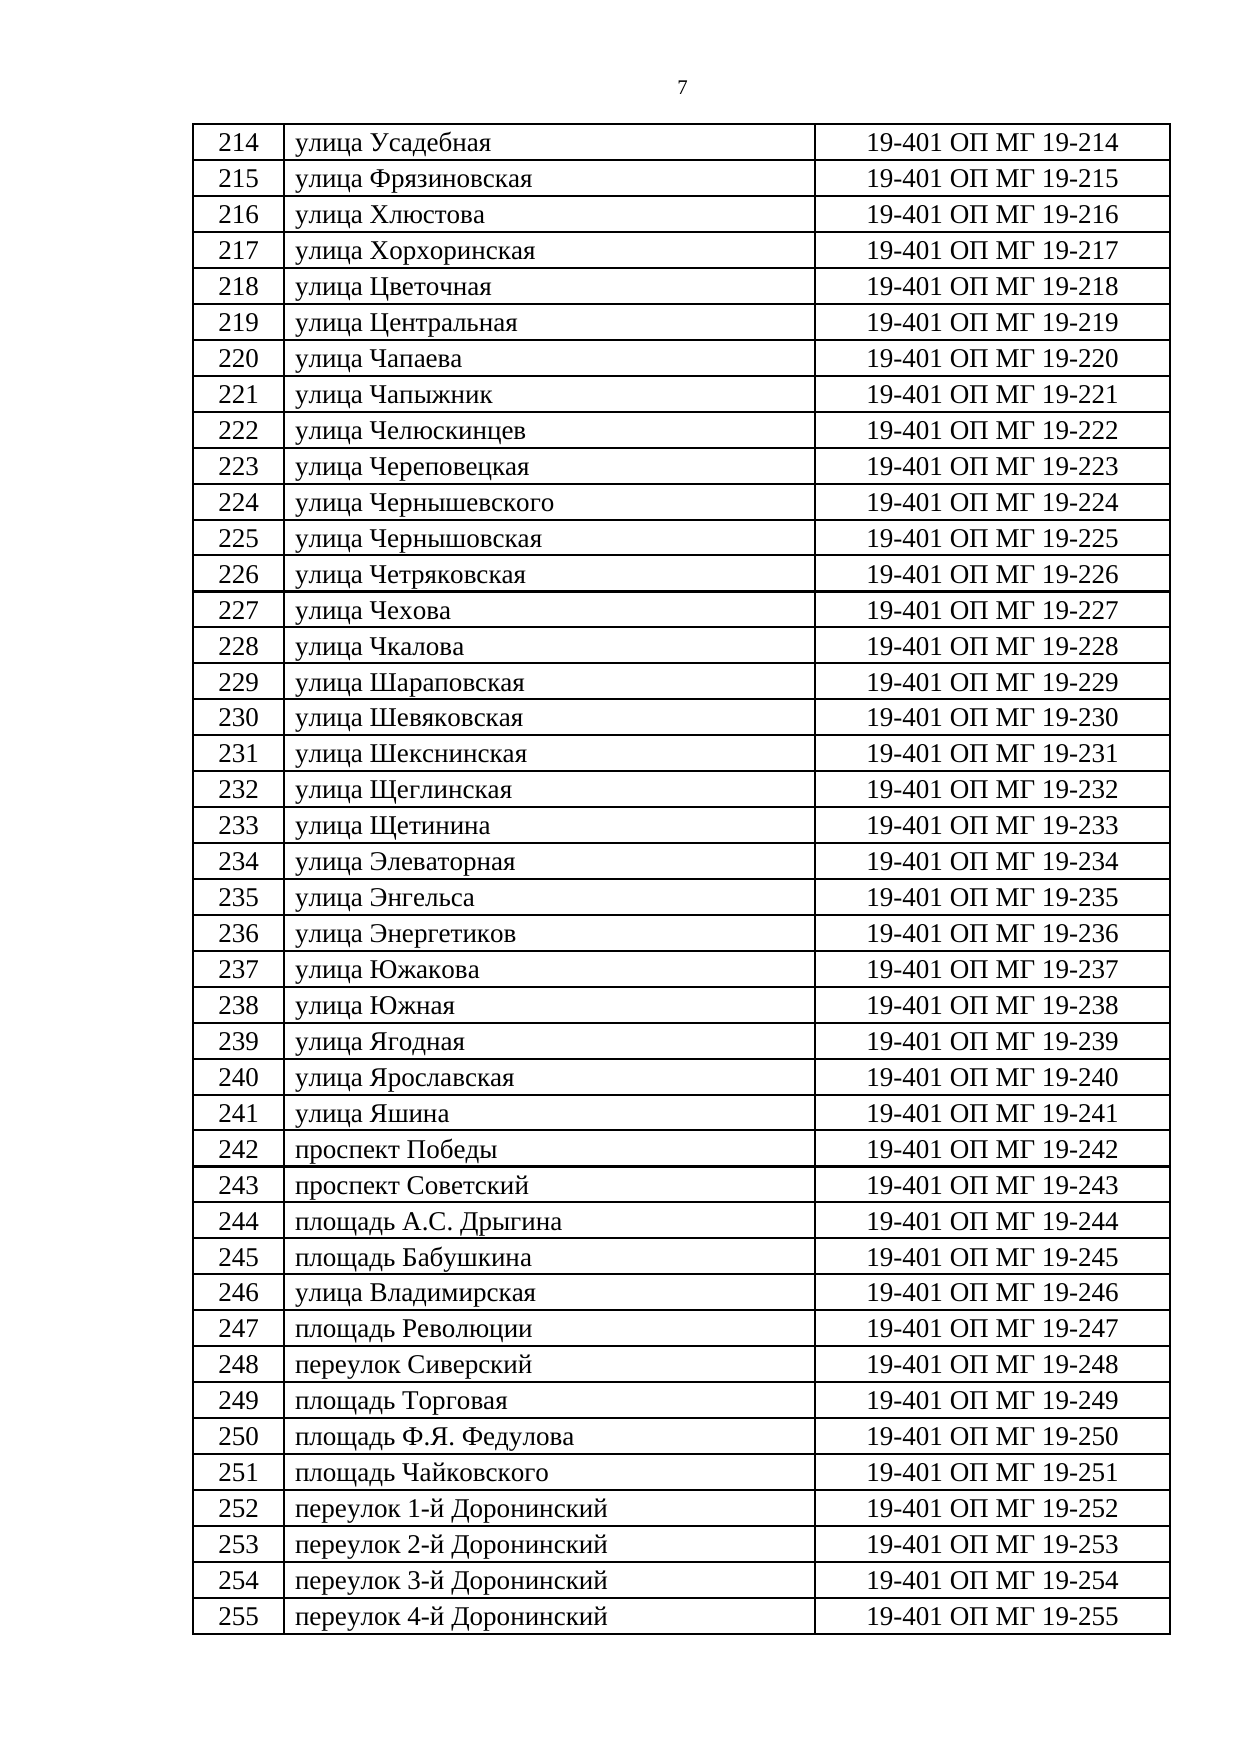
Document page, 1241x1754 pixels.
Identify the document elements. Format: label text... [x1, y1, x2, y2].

table_cell улица Элеваторная [285, 844, 814, 878]
table_cell 19-401 ОП МГ 19-240 [816, 1060, 1169, 1093]
table_cell 19-401 ОП МГ 19-229 [816, 664, 1169, 698]
table_cell 231 [194, 736, 283, 770]
table_cell 19-401 ОП МГ 19-253 [816, 1527, 1169, 1561]
table_cell 19-401 ОП МГ 19-246 [816, 1275, 1169, 1309]
table_cell 19-401 ОП МГ 19-217 [816, 233, 1169, 267]
table_cell 19-401 ОП МГ 19-241 [816, 1096, 1169, 1129]
table_cell улица Южакова [285, 952, 814, 986]
table_cell 251 [194, 1455, 283, 1489]
table_cell 19-401 ОП МГ 19-228 [816, 628, 1169, 662]
table_cell улица Шараповская [285, 664, 814, 698]
table_cell переулок Сиверский [285, 1347, 814, 1381]
table_cell улица Щетинина [285, 808, 814, 842]
table_cell 19-401 ОП МГ 19-248 [816, 1347, 1169, 1381]
table_cell 19-401 ОП МГ 19-223 [816, 449, 1169, 482]
table_cell 243 [194, 1168, 283, 1201]
table_cell 234 [194, 844, 283, 878]
table_cell улица Энергетиков [285, 916, 814, 950]
table_cell улица Череповецкая [285, 449, 814, 482]
table_cell улица Чапаева [285, 341, 814, 375]
table_cell переулок 4-й Доронинский [285, 1599, 814, 1632]
table_cell 244 [194, 1203, 283, 1237]
table_cell площадь Чайковского [285, 1455, 814, 1489]
table_cell 19-401 ОП МГ 19-237 [816, 952, 1169, 986]
table_cell 19-401 ОП МГ 19-238 [816, 988, 1169, 1022]
table_cell 19-401 ОП МГ 19-232 [816, 772, 1169, 806]
table_cell 245 [194, 1239, 283, 1273]
table_cell площадь Торговая [285, 1383, 814, 1417]
table_cell 235 [194, 880, 283, 914]
table_cell улица Фрязиновская [285, 161, 814, 195]
table_cell площадь А.С. Дрыгина [285, 1203, 814, 1237]
table_cell улица Чапыжник [285, 377, 814, 411]
table_cell 246 [194, 1275, 283, 1309]
table_cell 19-401 ОП МГ 19-243 [816, 1168, 1169, 1201]
table_cell 19-401 ОП МГ 19-224 [816, 485, 1169, 518]
table_cell проспект Советский [285, 1168, 814, 1201]
table_cell улица Щеглинская [285, 772, 814, 806]
table_cell 19-401 ОП МГ 19-230 [816, 700, 1169, 734]
table_cell 19-401 ОП МГ 19-239 [816, 1024, 1169, 1057]
table_cell 19-401 ОП МГ 19-216 [816, 197, 1169, 231]
table_cell улица Южная [285, 988, 814, 1022]
table_cell улица Челюскинцев [285, 413, 814, 447]
table_cell 241 [194, 1096, 283, 1129]
table_cell площадь Бабушкина [285, 1239, 814, 1273]
table_cell 255 [194, 1599, 283, 1632]
table_cell 19-401 ОП МГ 19-250 [816, 1419, 1169, 1453]
table_cell 222 [194, 413, 283, 447]
table_cell 19-401 ОП МГ 19-219 [816, 305, 1169, 339]
table_cell улица Ярославская [285, 1060, 814, 1093]
table_cell площадь Ф.Я. Федулова [285, 1419, 814, 1453]
table_cell 19-401 ОП МГ 19-221 [816, 377, 1169, 411]
table_cell площадь Революции [285, 1311, 814, 1345]
table_cell 19-401 ОП МГ 19-254 [816, 1563, 1169, 1597]
table_cell 247 [194, 1311, 283, 1345]
table_cell 233 [194, 808, 283, 842]
table_cell 19-401 ОП МГ 19-235 [816, 880, 1169, 914]
table_cell 19-401 ОП МГ 19-227 [816, 593, 1169, 626]
table_cell 214 [194, 125, 283, 159]
table_cell 218 [194, 269, 283, 303]
table_cell улица Яшина [285, 1096, 814, 1129]
table_cell 237 [194, 952, 283, 986]
table_cell 230 [194, 700, 283, 734]
table_cell 253 [194, 1527, 283, 1561]
table_cell 248 [194, 1347, 283, 1381]
table_cell 19-401 ОП МГ 19-220 [816, 341, 1169, 375]
table_cell улица Цветочная [285, 269, 814, 303]
table_cell улица Шекснинская [285, 736, 814, 770]
table_cell улица Владимирская [285, 1275, 814, 1309]
table_cell 224 [194, 485, 283, 518]
table_cell 19-401 ОП МГ 19-244 [816, 1203, 1169, 1237]
table_cell улица Центральная [285, 305, 814, 339]
table_cell 19-401 ОП МГ 19-214 [816, 125, 1169, 159]
table_cell 217 [194, 233, 283, 267]
table_cell улица Усадебная [285, 125, 814, 159]
table_cell 250 [194, 1419, 283, 1453]
table_cell 19-401 ОП МГ 19-226 [816, 556, 1169, 590]
table_cell 19-401 ОП МГ 19-231 [816, 736, 1169, 770]
table_cell 254 [194, 1563, 283, 1597]
table_cell переулок 1-й Доронинский [285, 1491, 814, 1525]
table_cell 19-401 ОП МГ 19-255 [816, 1599, 1169, 1632]
table_cell улица Чехова [285, 593, 814, 626]
table_cell 19-401 ОП МГ 19-251 [816, 1455, 1169, 1489]
table_cell улица Ягодная [285, 1024, 814, 1057]
table_cell 242 [194, 1131, 283, 1165]
table_cell 19-401 ОП МГ 19-234 [816, 844, 1169, 878]
table_cell улица Энгельса [285, 880, 814, 914]
table_cell 19-401 ОП МГ 19-249 [816, 1383, 1169, 1417]
table_cell 219 [194, 305, 283, 339]
table_cell 228 [194, 628, 283, 662]
table_cell проспект Победы [285, 1131, 814, 1165]
table_cell 19-401 ОП МГ 19-222 [816, 413, 1169, 447]
table_cell 19-401 ОП МГ 19-215 [816, 161, 1169, 195]
table_cell 225 [194, 521, 283, 554]
table_cell 19-401 ОП МГ 19-236 [816, 916, 1169, 950]
table_cell 216 [194, 197, 283, 231]
table_cell улица Хлюстова [285, 197, 814, 231]
table_cell 19-401 ОП МГ 19-225 [816, 521, 1169, 554]
table_cell улица Хорхоринская [285, 233, 814, 267]
table_cell 221 [194, 377, 283, 411]
table_cell 236 [194, 916, 283, 950]
table_cell 19-401 ОП МГ 19-242 [816, 1131, 1169, 1165]
table_cell улица Чернышевского [285, 485, 814, 518]
table_cell 19-401 ОП МГ 19-218 [816, 269, 1169, 303]
table_cell 249 [194, 1383, 283, 1417]
table_cell 19-401 ОП МГ 19-247 [816, 1311, 1169, 1345]
table_cell 223 [194, 449, 283, 482]
table_cell 252 [194, 1491, 283, 1525]
table_cell 232 [194, 772, 283, 806]
table_cell 19-401 ОП МГ 19-245 [816, 1239, 1169, 1273]
table_cell улица Чкалова [285, 628, 814, 662]
table_cell переулок 3-й Доронинский [285, 1563, 814, 1597]
table_cell 240 [194, 1060, 283, 1093]
table_cell 19-401 ОП МГ 19-252 [816, 1491, 1169, 1525]
table_cell 220 [194, 341, 283, 375]
table_cell улица Чернышовская [285, 521, 814, 554]
table_cell 238 [194, 988, 283, 1022]
table_cell 215 [194, 161, 283, 195]
table_cell улица Четряковская [285, 556, 814, 590]
table_cell улица Шевяковская [285, 700, 814, 734]
table_cell 226 [194, 556, 283, 590]
table_cell 227 [194, 593, 283, 626]
table_cell 229 [194, 664, 283, 698]
table_cell 239 [194, 1024, 283, 1057]
table_cell 19-401 ОП МГ 19-233 [816, 808, 1169, 842]
table_cell переулок 2-й Доронинский [285, 1527, 814, 1561]
